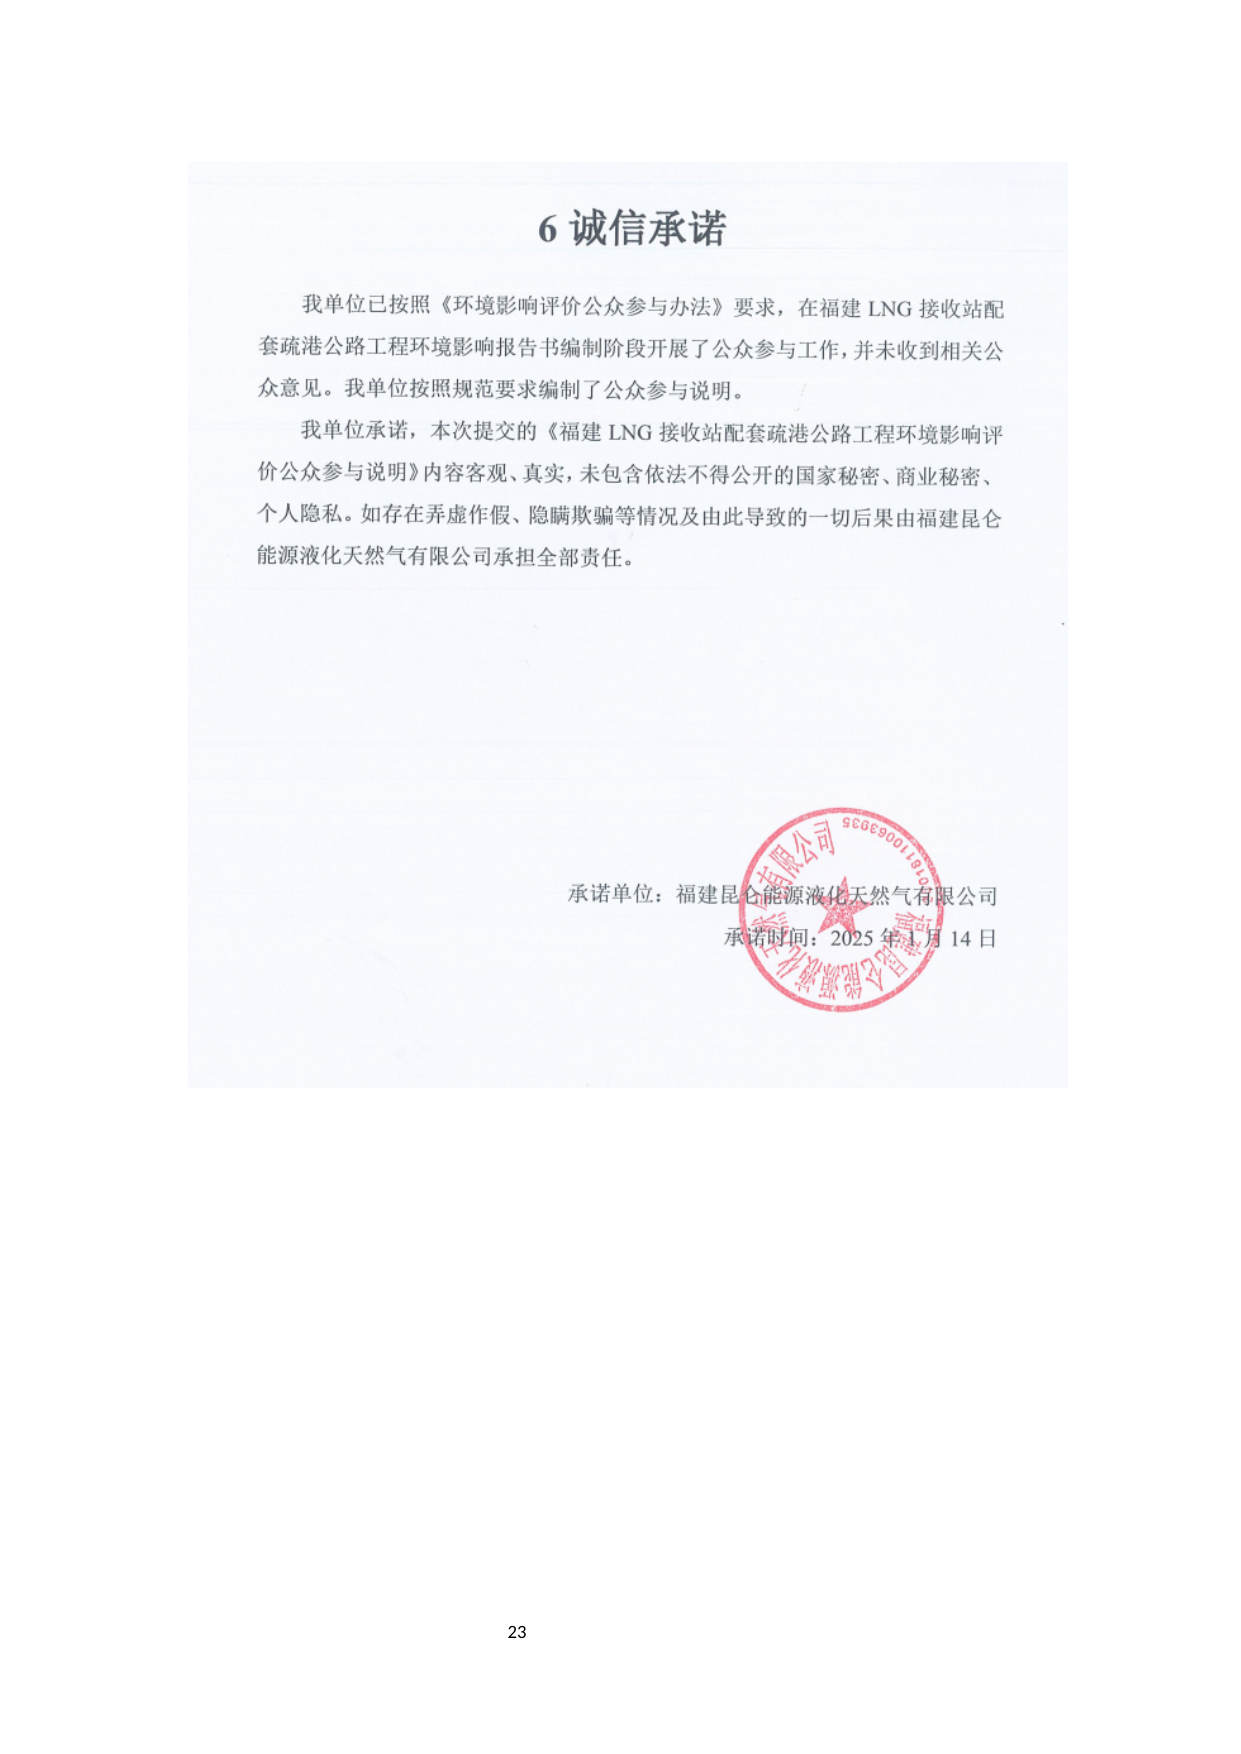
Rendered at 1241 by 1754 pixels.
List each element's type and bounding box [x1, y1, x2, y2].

picture [187, 162, 1069, 1088]
